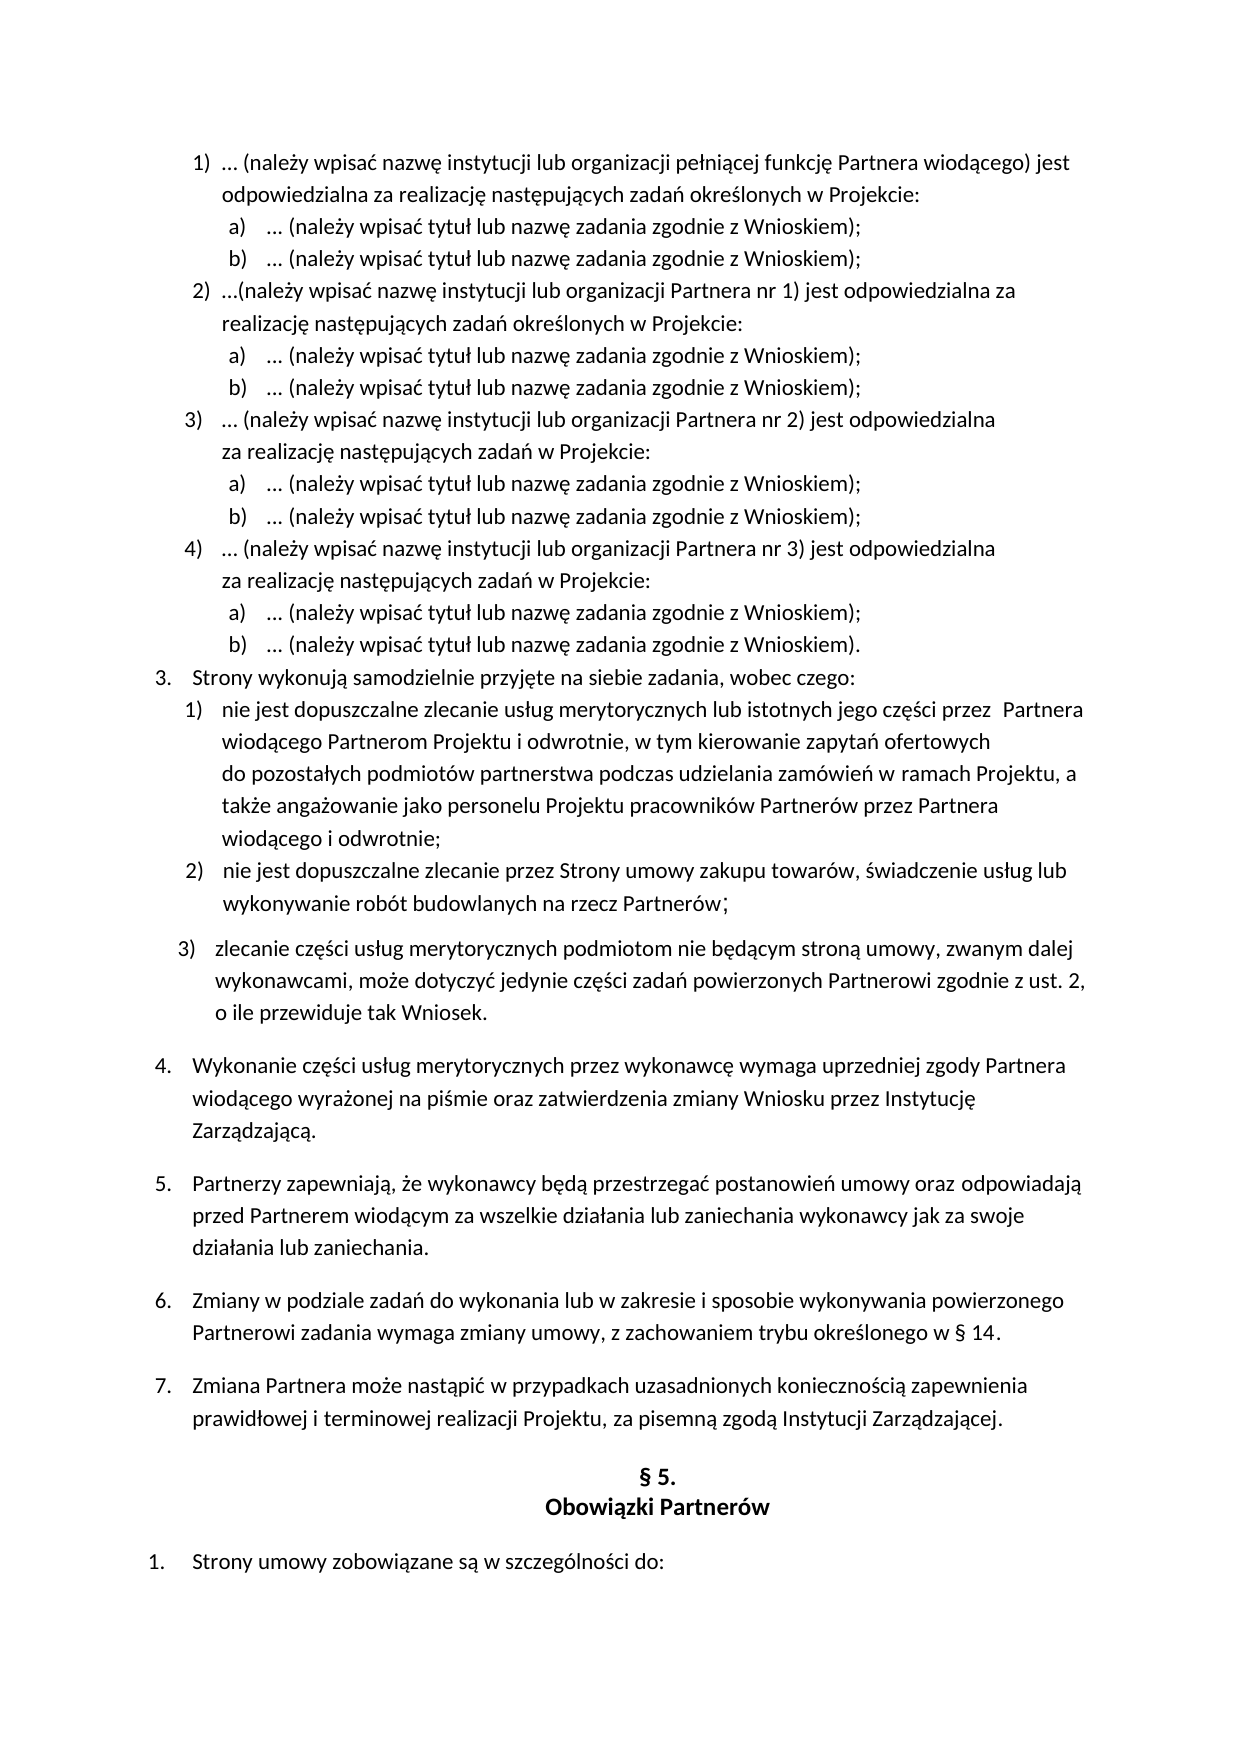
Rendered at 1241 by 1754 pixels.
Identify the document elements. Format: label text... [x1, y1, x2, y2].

list …(należy wpisać nazwę instytucji lub organizacji Partnera nr 1) jest odpowiedzialna za realizację następujących zadań określonych w Projekcie: [192, 276, 1092, 337]
list ... (należy wpisać tytuł lub nazwę zadania zgodnie z Wnioskiem); [228, 598, 1092, 626]
list Strony umowy zobowiązane są w szczególności do: [148, 1547, 1092, 1575]
list … (należy wpisać nazwę instytucji lub organizacji pełniącej funkcję Partnera wiodącego) jest odpowiedzialna za realizację następujących zadań określonych w Projekcie: [192, 148, 1092, 208]
list Zmiana Partnera może nastąpić w przypadkach uzasadnionych koniecznością zapewnienia prawidłowej i terminowej realizacji Projektu, za pisemną zgodą Instytucji Zarządzającej. [154, 1372, 1092, 1432]
list Strony wykonują samodzielnie przyjęte na siebie zadania, wobec czego: [154, 663, 1092, 691]
list zlecanie części usług merytorycznych podmiotom nie będącym stroną umowy, zwanym dalej wykonawcami, może dotyczyć jedynie części zadań powierzonych Partnerowi zgodnie z ust. 2, o ile przewiduje tak Wniosek. [177, 934, 1092, 1027]
list ... (należy wpisać tytuł lub nazwę zadania zgodnie z Wnioskiem). [228, 631, 1092, 658]
list Partnerzy zapewniają, że wykonawcy będą przestrzegać postanowień umowy oraz odpowiadają przed Partnerem wiodącym za wszelkie działania lub zaniechania wykonawcy jak za swoje działania lub zaniechania. [154, 1169, 1092, 1261]
list ... (należy wpisać tytuł lub nazwę zadania zgodnie z Wnioskiem); [228, 341, 1092, 369]
list Zmiany w podziale zadań do wykonania lub w zakresie i sposobie wykonywania powierzonego Partnerowi zadania wymaga zmiany umowy, z zachowaniem trybu określonego w § 14. [154, 1286, 1092, 1347]
list nie jest dopuszczalne zlecanie usług merytorycznych lub istotnych jego części przez Partnera wiodącego Partnerom Projektu i odwrotnie, w tym kierowanie zapytań ofertowych do pozostałych podmiotów partnerstwa podczas udzielania zamówień w ramach Projektu, a także angażowanie jako personelu Projektu pracowników Partnerów przez Partnera wiodącego i odwrotnie; [184, 695, 1092, 852]
list ... (należy wpisać tytuł lub nazwę zadania zgodnie z Wnioskiem); [228, 502, 1092, 530]
list Wykonanie części usług merytorycznych przez wykonawcę wymaga uprzedniej zgody Partnera wiodącego wyrażonej na piśmie oraz zatwierdzenia zmiany Wniosku przez Instytucję Zarządzającą. [154, 1052, 1092, 1144]
list ... (należy wpisać tytuł lub nazwę zadania zgodnie z Wnioskiem); [228, 469, 1092, 498]
list ... (należy wpisać tytuł lub nazwę zadania zgodnie z Wnioskiem); [228, 244, 1092, 272]
list ... (należy wpisać tytuł lub nazwę zadania zgodnie z Wnioskiem); [228, 212, 1092, 240]
list ... (należy wpisać tytuł lub nazwę zadania zgodnie z Wnioskiem); [228, 373, 1092, 401]
list nie jest dopuszczalne zlecanie przez Strony umowy zakupu towarów, świadczenie usług lub wykonywanie robót budowlanych na rzecz Partnerów; [185, 856, 1092, 917]
list … (należy wpisać nazwę instytucji lub organizacji Partnera nr 3) jest odpowiedzialna za realizację następujących zadań w Projekcie: [184, 534, 1092, 594]
list … (należy wpisać nazwę instytucji lub organizacji Partnera nr 2) jest odpowiedzialna za realizację następujących zadań w Projekcie: [184, 405, 1092, 465]
subtitle § 5. Obowiązki Partnerów [223, 1461, 1092, 1522]
